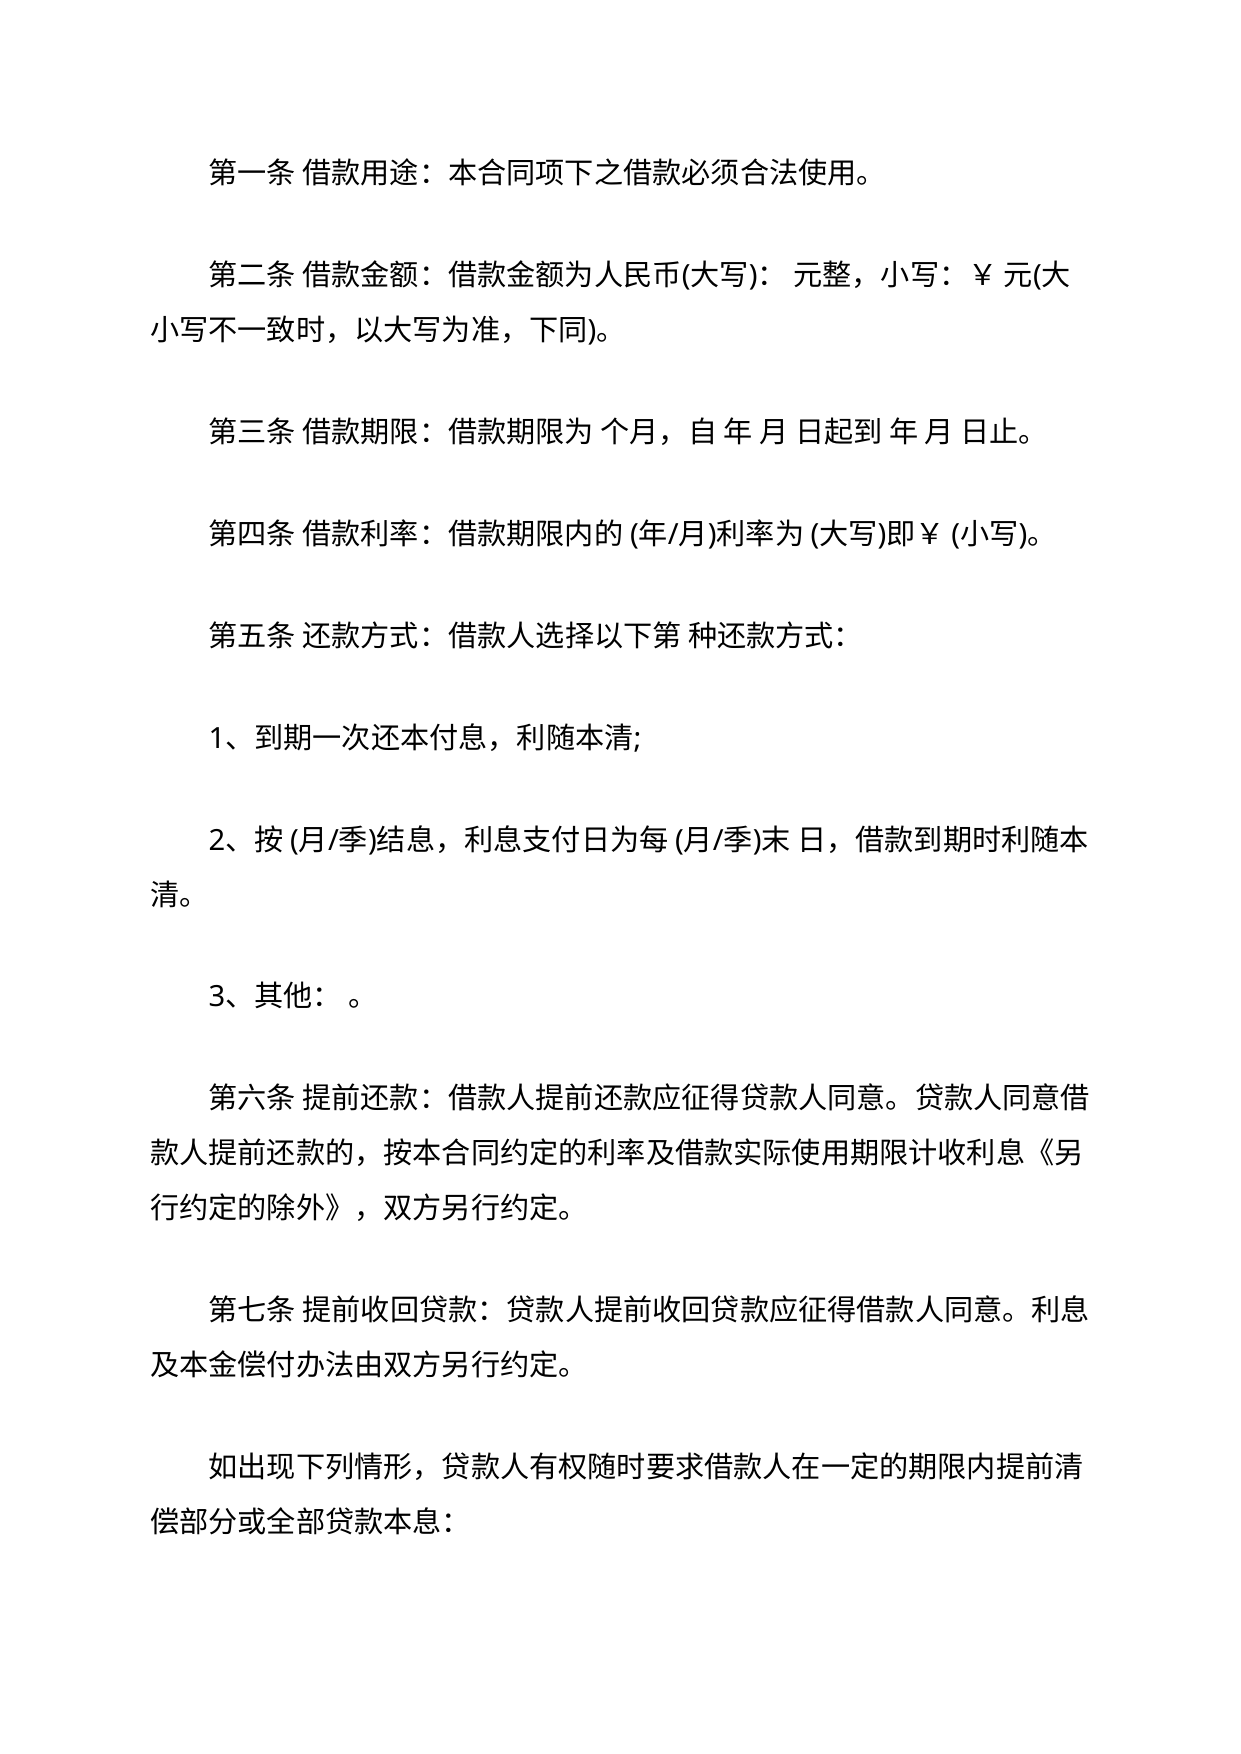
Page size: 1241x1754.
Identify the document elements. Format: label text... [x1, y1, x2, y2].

text 第五条 还款方式：借款人选择以下第 种还款方式： [150, 612, 1090, 655]
text 第二条 借款金额：借款金额为人民币(大写)： 元整，小写：￥ 元(大小写不一致时，以大写为准，下同)。 [150, 252, 1090, 349]
text 2、按 (月/季)结息，利息支付日为每 (月/季)末 日，借款到期时利随本清。 [150, 816, 1090, 913]
text 第一条 借款用途：本合同项下之借款必须合法使用。 [150, 150, 1090, 192]
text 1、到期一次还本付息，利随本清; [150, 714, 1090, 757]
text 第三条 借款期限：借款期限为 个月，自 年 月 日起到 年 月 日止。 [150, 409, 1090, 451]
text 第六条 提前还款：借款人提前还款应征得贷款人同意。贷款人同意借款人提前还款的，按本合同约定的利率及借款实际使用期限计收利息《另行约定的除外》，双方另行约定。 [150, 1075, 1090, 1227]
text 3、其他： 。 [150, 973, 1090, 1015]
text 如出现下列情形，贷款人有权随时要求借款人在一定的期限内提前清偿部分或全部贷款本息： [150, 1443, 1090, 1540]
text 第七条 提前收回贷款：贷款人提前收回贷款应征得借款人同意。利息及本金偿付办法由双方另行约定。 [150, 1287, 1090, 1384]
text 第四条 借款利率：借款期限内的 (年/月)利率为 (大写)即￥ (小写)。 [150, 511, 1090, 553]
